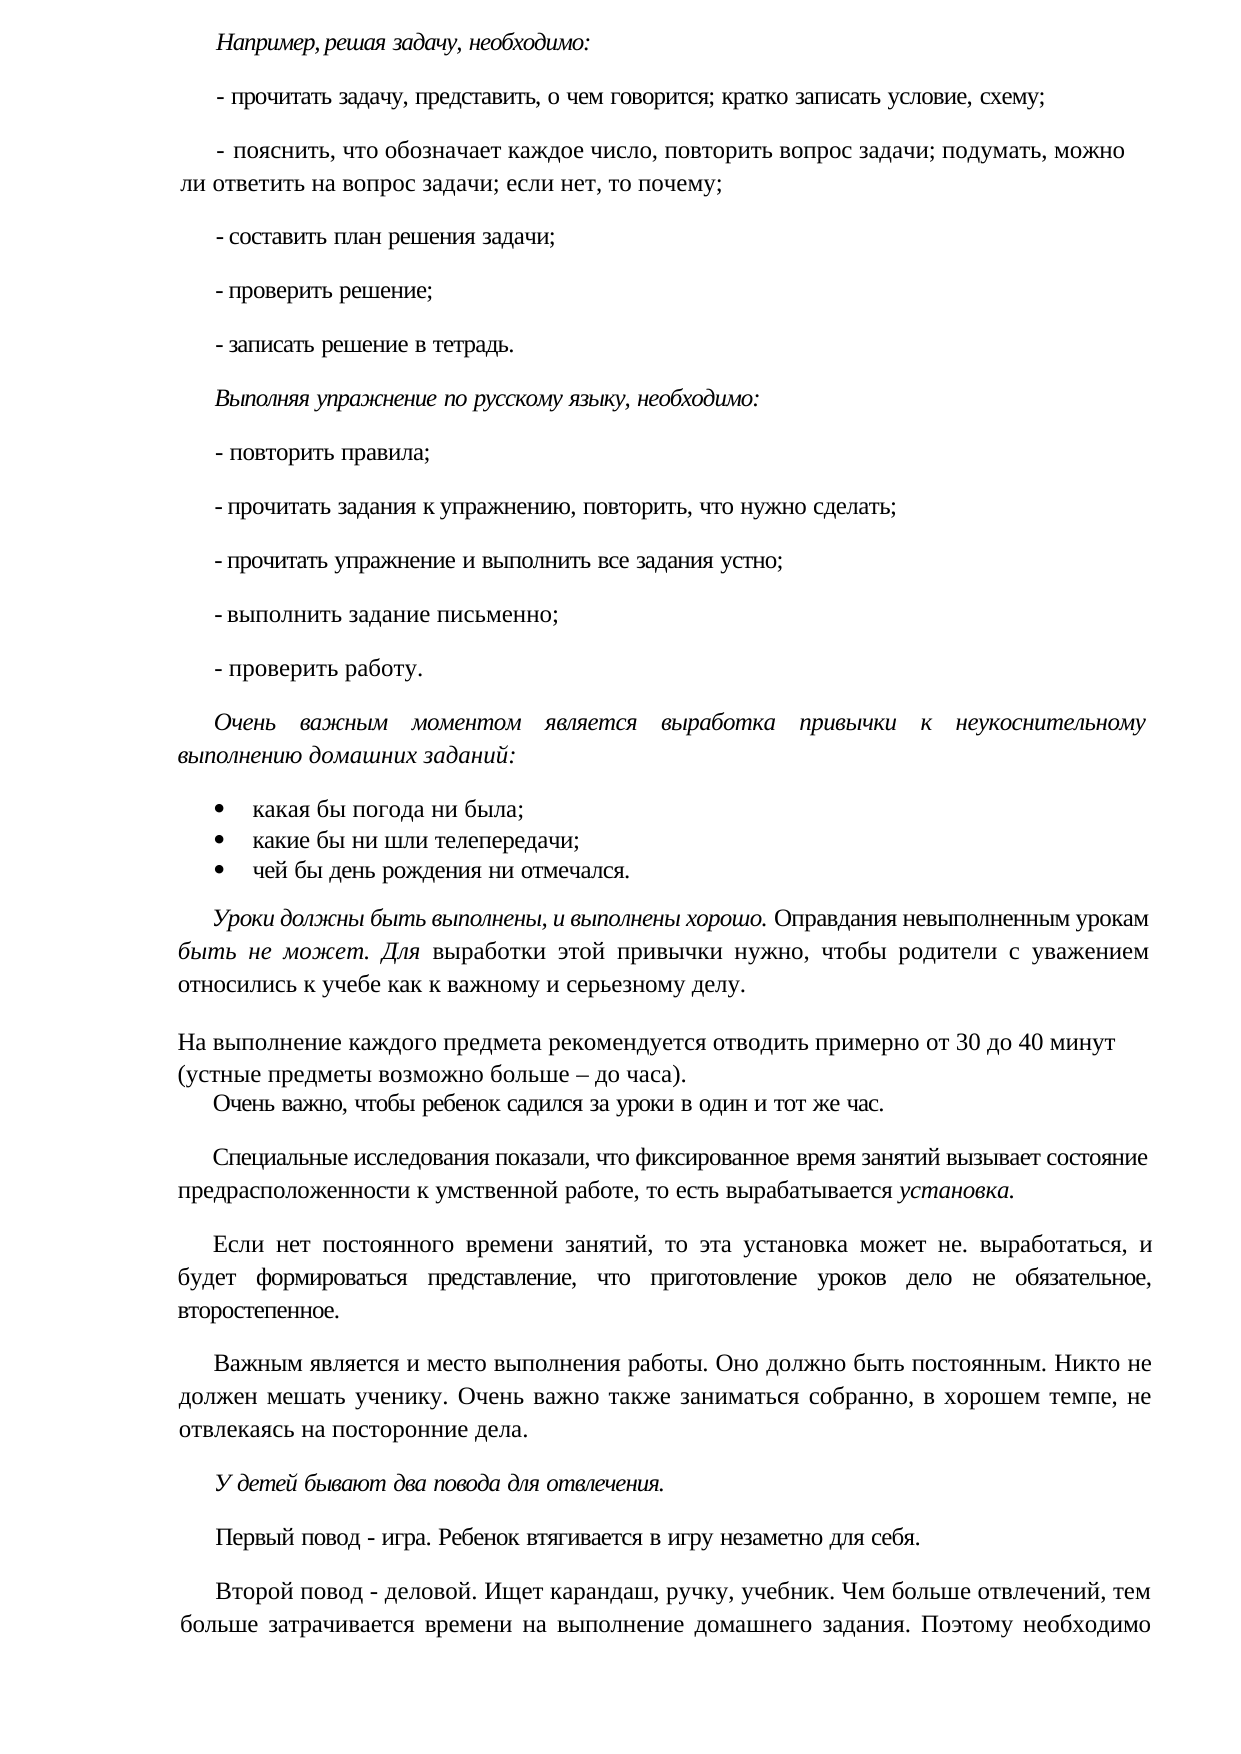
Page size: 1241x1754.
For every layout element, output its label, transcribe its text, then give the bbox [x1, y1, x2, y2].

list какие бы ни шли телепередачи; [215, 824, 1180, 854]
list проверить решение; [215, 275, 1180, 304]
text Уроки должны быть выполнены, и выполнены хорошо. Оправдания невыполненным урокам быть не может. Для выработки этой привычки нужно, чтобы родители с уважением относились к учебе как к важному и серьезному делу. [178, 903, 1150, 998]
text - повторить правила; [215, 437, 1180, 466]
list чей бы день рождения ни отмечался. [215, 855, 1180, 883]
text Специальные исследования показали, что фиксированное время занятий вызывает состояние предрасположенности к умственной работе, то есть вырабатывается установка. [178, 1142, 1149, 1203]
text Первый повод - игра. Ребенок втягивается в игру незаметно для себя. [215, 1522, 1180, 1551]
text Важным является и место выполнения работы. Оно должно быть постоянным. Никто не должен мешать ученику. Очень важно также заниматься собранно, в хорошем темпе, не отвлекаясь на посторонние дела. [179, 1348, 1152, 1443]
text - прочитать задачу, представить, о чем говорится; кратко записать условие, схему; [216, 81, 1180, 110]
list записать решение в тетрадь. [215, 329, 1180, 358]
list выполнить задание письменно; [214, 599, 1180, 628]
list пояснить, что обозначает каждое число, повторить вопрос задачи; подумать, можно ли ответить на вопрос задачи; если нет, то почему; [180, 135, 1149, 197]
text Например, решая задачу, необходимо: [216, 27, 1180, 56]
list прочитать упражнение и выполнить все задания устно; [214, 545, 1180, 574]
text Выполняя упражнение по русскому языку, необходимо: [214, 383, 1180, 412]
text Второй повод - деловой. Ищет карандаш, ручку, учебник. Чем больше отвлечений, тем больше затрачивается времени на выполнение домашнего задания. Поэтому необходимо [180, 1576, 1152, 1638]
list прочитать задания к упражнению, повторить, что нужно сделать; [214, 491, 1180, 520]
list какая бы погода ни была; [215, 793, 1180, 824]
text Очень важным моментом является выработка привычки к неукоснительному выполнению домашних заданий: [177, 707, 1147, 769]
text Если нет постоянного времени занятий, то эта установка может не. выработаться, и будет формироваться представление, что приготовление уроков дело не обязательное, второстепенное. [177, 1229, 1153, 1323]
text На выполнение каждого предмета рекомендуется отводить примерно от 30 до 40 минут (устные предметы возможно больше – до часа). [177, 1027, 1180, 1088]
text Очень важно, чтобы ребенок садился за уроки в один и тот же час. [213, 1092, 1180, 1116]
list составить план решения задачи; [216, 221, 1180, 250]
text У детей бывают два повода для отвлечения. [214, 1468, 1180, 1497]
list проверить работу. [214, 653, 1180, 682]
